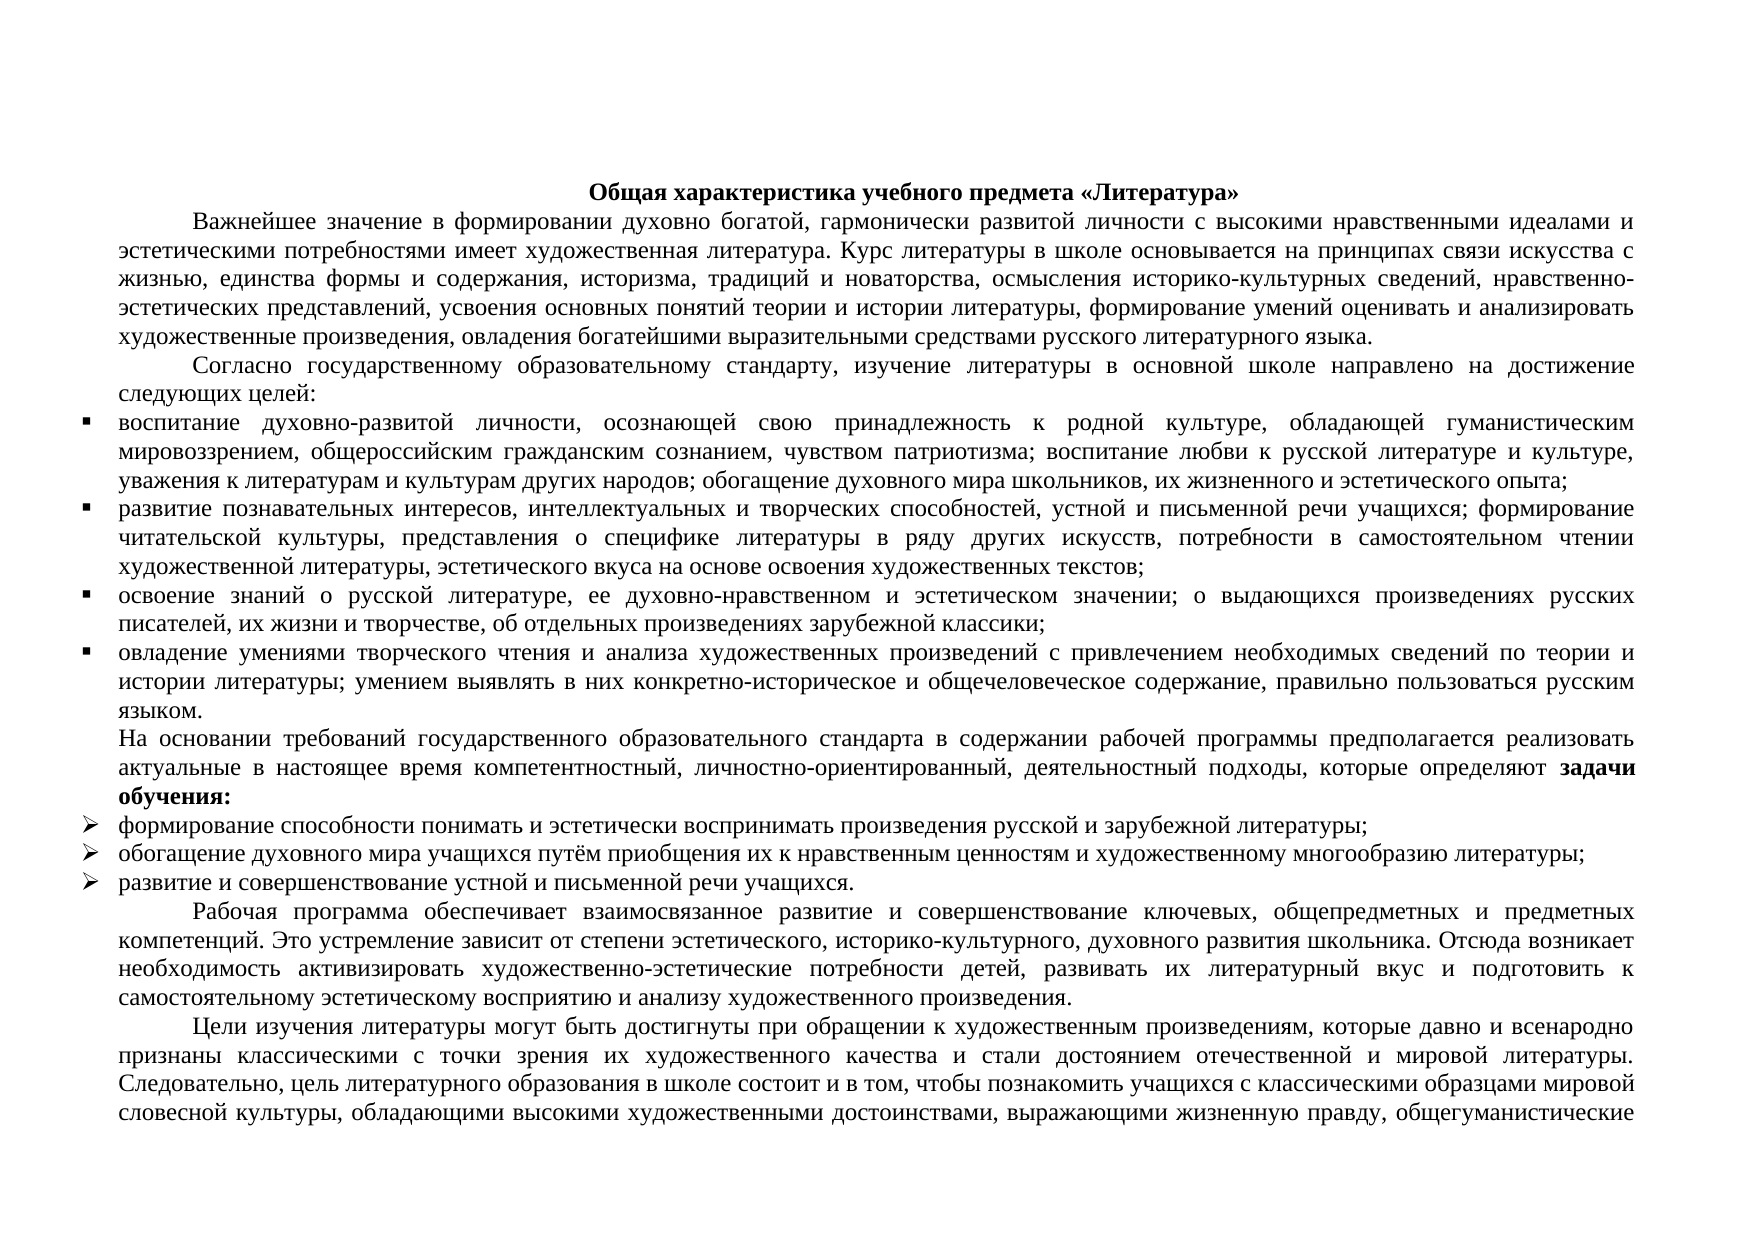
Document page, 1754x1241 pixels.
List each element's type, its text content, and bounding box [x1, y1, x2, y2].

list обогащение духовного мира учащихся путём приобщения их к нравственным ценностям и художественному многообразию литературы; [81, 838, 1636, 867]
text На основании требований государственного образовательного стандарта в содержании рабочей программы предполагается реализовать актуальные в настоящее время компетентностный, личностно-ориентированный, деятельностный подходы, которые определяют задачи обучения: [118, 723, 1636, 810]
list развитие познавательных интересов, интеллектуальных и творческих способностей, устной и письменной речи учащихся; формирование читательской культуры, представления о специфике литературы в ряду других искусств, потребности в самостоятельном чтении художественной литературы, эстетического вкуса на основе освоения художественных текстов; [81, 493, 1636, 580]
text Согласно государственному образовательному стандарту, изучение литературы в основной школе направлено на достижение следующих целей: [118, 350, 1636, 407]
list развитие и совершенствование устной и письменной речи учащихся. [81, 867, 1636, 896]
list воспитание духовно-развитой личности, осознающей свою принадлежность к родной культуре, обладающей гуманистическим мировоззрением, общероссийским гражданским сознанием, чувством патриотизма; воспитание любви к русской литературе и культуре, уважения к литературам и культурам других народов; обогащение духовного мира школьников, их жизненного и эстетического опыта; [81, 407, 1636, 493]
list освоение знаний о русской литературе, ее духовно-нравственном и эстетическом значении; о выдающихся произведениях русских писателей, их жизни и творчестве, об отдельных произведениях зарубежной классики; [81, 580, 1636, 637]
text Общая характеристика учебного предмета «Литература» [118, 177, 1636, 206]
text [118, 1011, 1636, 1126]
text Рабочая программа обеспечивает взаимосвязанное развитие и совершенствование ключевых, общепредметных и предметных компетенций. Это устремление зависит от степени эстетического, историко-культурного, духовного развития школьника. Отсюда возникает необходимость активизировать художественно-эстетические потребности детей, развивать их литературный вкус и подготовить к самостоятельному эстетическому восприятию и анализу художественного произведения. [118, 896, 1636, 1011]
list формирование способности понимать и эстетически воспринимать произведения русской и зарубежной литературы; [81, 810, 1636, 838]
text Важнейшее значение в формировании духовно богатой, гармонически развитой личности с высокими нравственными идеалами и эстетическими потребностями имеет художественная литература. Курс литературы в школе основывается на принципах связи искусства с жизнью, единства формы и содержания, историзма, традиций и новаторства, осмысления историко-культурных сведений, нравственно-эстетических представлений, усвоения основных понятий теории и истории литературы, формирование умений оценивать и анализировать художественные произведения, овладения богатейшими выразительными средствами русского литературного языка. [118, 206, 1636, 350]
list овладение умениями творческого чтения и анализа художественных произведений с привлечением необходимых сведений по теории и истории литературы; умением выявлять в них конкретно-историческое и общечеловеческое содержание, правильно пользоваться русским языком. [81, 637, 1636, 723]
